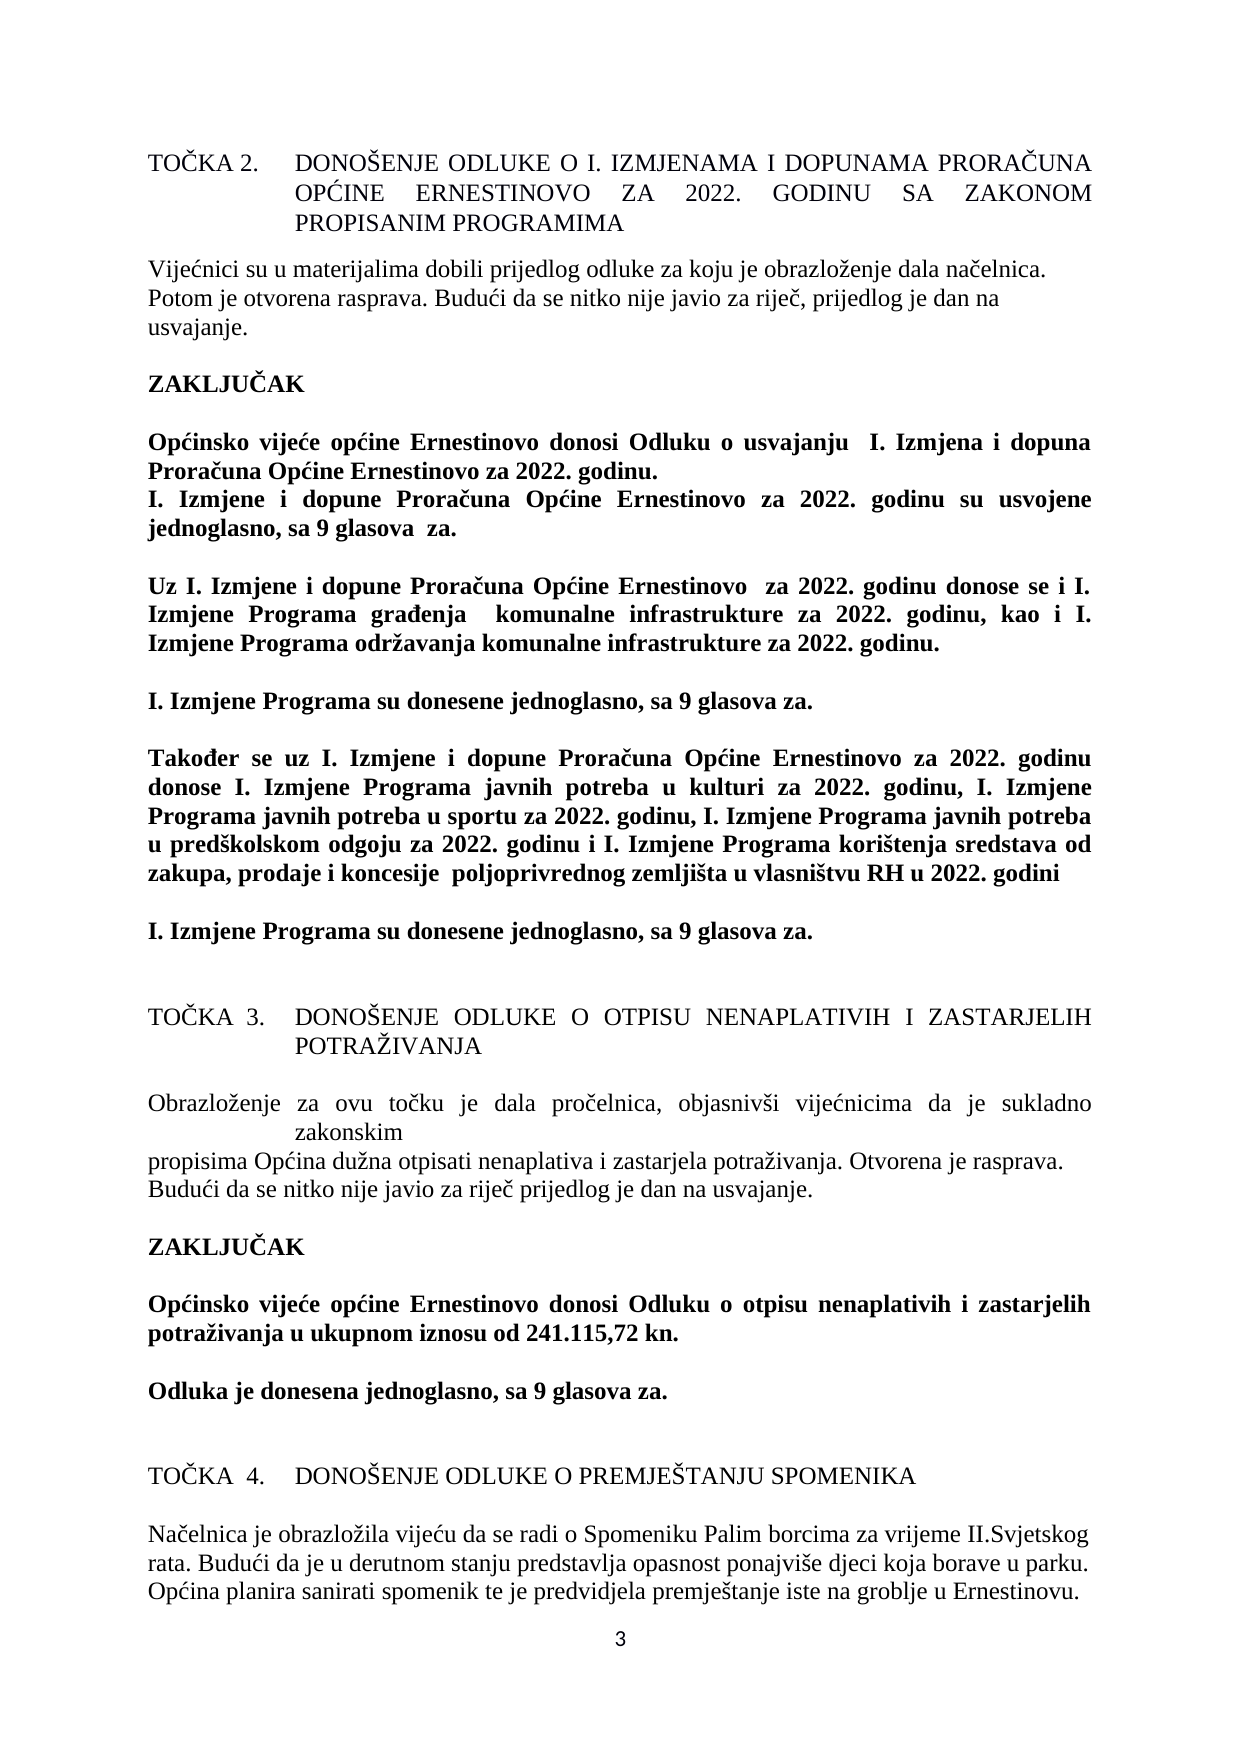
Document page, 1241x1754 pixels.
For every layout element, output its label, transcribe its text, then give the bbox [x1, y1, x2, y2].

text rata. Budući da je u derutnom stanju predstavlja opasnost ponajviše djeci koja borave u parku. [148, 1548, 1093, 1576]
text Uz I. Izmjene i dopune Proračuna Općine Ernestinovo za 2022. godinu donose se i I. Izmjene Programa građenja komunalne infrastrukture za 2022. godinu, kao i I. Izmjene Programa održavanja komunalne infrastrukture za 2022. godinu. [148, 571, 1093, 657]
text propisima Općina dužna otpisati nenaplativa i zastarjela potraživanja. Otvorena je rasprava. [148, 1146, 1093, 1174]
text TOČKA 4. DONOŠENJE ODLUKE O PREMJEŠTANJU SPOMENIKA [148, 1461, 1093, 1490]
text I. Izmjene Programa su donesene jednoglasno, sa 9 glasova za. [148, 686, 1093, 714]
text Također se uz I. Izmjene i dopune Proračuna Općine Ernestinovo za 2022. godinu donose I. Izmjene Programa javnih potreba u kulturi za 2022. godinu, I. Izmjene Programa javnih potreba u sportu za 2022. godinu, I. Izmjene Programa javnih potreba u predškolskom odgoju za 2022. godinu i I. Izmjene Programa korištenja sredstava od zakupa, prodaje i koncesije poljoprivrednog zemljišta u vlasništvu RH u 2022. godini [148, 743, 1093, 887]
text Obrazloženje za ovu točku je dala pročelnica, objasnivši vijećnicima da je sukladno zakonskim [148, 1088, 1093, 1146]
text Općinsko vijeće općine Ernestinovo donosi Odluku o otpisu nenaplativih i zastarjelih potraživanja u ukupnom iznosu od 241.115,72 kn. [148, 1289, 1093, 1347]
text Općinsko vijeće općine Ernestinovo donosi Odluku o usvajanju I. Izmjena i dopuna Proračuna Općine Ernestinovo za 2022. godinu. [148, 427, 1093, 484]
text TOČKA 3. DONOŠENJE ODLUKE O OTPISU NENAPLATIVIH I ZASTARJELIH POTRAŽIVANJA [148, 1002, 1093, 1059]
text Budući da se nitko nije javio za riječ prijedlog je dan na usvajanje. [148, 1174, 1093, 1203]
text usvajanje. [148, 312, 1093, 341]
text ZAKLJUČAK [148, 369, 1093, 398]
text Općina planira sanirati spomenik te je predvidjela premještanje iste na groblje u Ernestinovu. [148, 1576, 1093, 1605]
text Potom je otvorena rasprava. Budući da se nitko nije javio za riječ, prijedlog je dan na [148, 283, 1093, 312]
text I. Izmjene i dopune Proračuna Općine Ernestinovo za 2022. godinu su usvojene jednoglasno, sa 9 glasova za. [148, 484, 1093, 542]
text TOČKA 2. DONOŠENJE ODLUKE O I. IZMJENAMA I DOPUNAMA PRORAČUNA OPĆINE ERNESTINOVO ZA 2022. GODINU SA ZAKONOM PROPISANIM PROGRAMIMA [148, 148, 1093, 237]
text ZAKLJUČAK [148, 1232, 1093, 1261]
text Odluka je donesena jednoglasno, sa 9 glasova za. [148, 1376, 1093, 1404]
text I. Izmjene Programa su donesene jednoglasno, sa 9 glasova za. [148, 916, 1093, 944]
text Vijećnici su u materijalima dobili prijedlog odluke za koju je obrazloženje dala načelnica. [148, 254, 1093, 283]
text Načelnica je obrazložila vijeću da se radi o Spomeniku Palim borcima za vrijeme II.Svjetskog [148, 1519, 1093, 1548]
